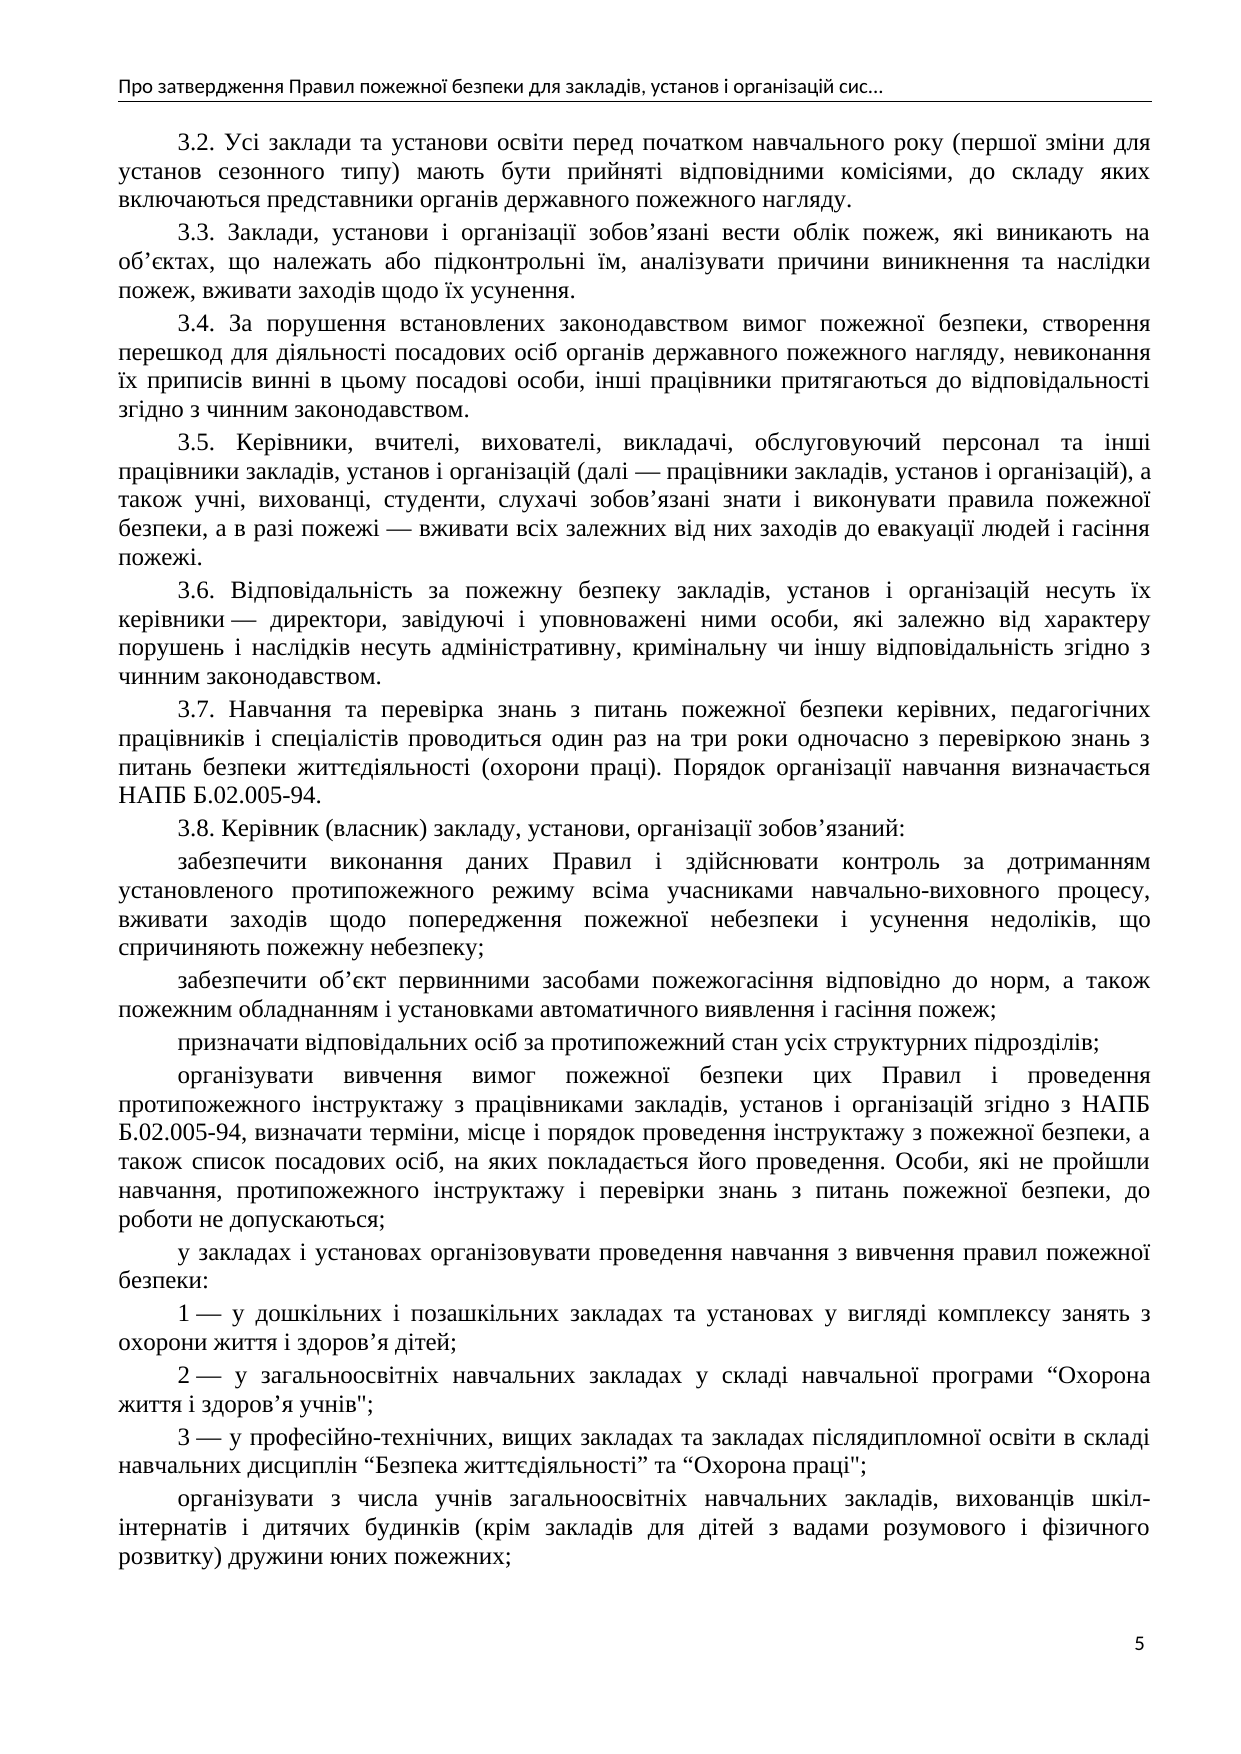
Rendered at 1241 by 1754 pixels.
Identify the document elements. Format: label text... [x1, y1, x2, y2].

text 1 — у дошкільних і позашкільних закладах та установах у вигляді комплексу занять з охорони життя і здоров’я дітей; [118, 1298, 1152, 1356]
text 3.2. Усі заклади та установи освіти перед початком навчального року (першої зміни для установ сезонного типу) мають бути прийняті відповідними комісіями, до складу яких включаються представники органів державного пожежного нагляду. [118, 127, 1152, 213]
text у закладах і установах організовувати проведення навчання з вивчення правил пожежної безпеки: [118, 1237, 1152, 1294]
text 3.5. Керівники, вчителі, вихователі, викладачі, обслуговуючий персонал та інші працівники закладів, установ і організацій (далі — працівники закладів, установ і організацій), а також учні, вихованці, студенти, слухачі зобов’язані знати і виконувати правила пожежної безпеки, а в разі пожежі — вживати всіх залежних від них заходів до евакуації людей і гасіння пожежі. [118, 427, 1152, 571]
text забезпечити виконання даних Правил і здійснювати контроль за дотриманням установленого протипожежного режиму всіма учасниками навчально-виховного процесу, вживати заходів щодо попередження пожежної небезпеки і усунення недоліків, що спричиняють пожежну небезпеку; [118, 846, 1152, 961]
text забезпечити об’єкт первинними засобами пожежогасіння відповідно до норм, а також пожежним обладнанням і установками автоматичного виявлення і гасіння пожеж; [118, 965, 1152, 1023]
text 3.4. За порушення встановлених законодавством вимог пожежної безпеки, створення перешкод для діяльності посадових осіб органів державного пожежного нагляду, невиконання їх приписів винні в цьому посадові особи, інші працівники притягаються до відповідальності згідно з чинним законодавством. [118, 308, 1152, 423]
text організувати вивчення вимог пожежної безпеки цих Правил і проведення протипожежного інструктажу з працівниками закладів, установ і організацій згідно з НАПБ Б.02.005-94, визначати терміни, місце і порядок проведення інструктажу з пожежної безпеки, а також список посадових осіб, на яких покладається його проведення. Особи, які не пройшли навчання, протипожежного інструктажу і перевірки знань з питань пожежної безпеки, до роботи не допускаються; [118, 1060, 1152, 1232]
text 3.7. Навчання та перевірка знань з питань пожежної безпеки керівних, педагогічних працівників і спеціалістів проводиться один раз на три роки одночасно з перевіркою знань з питань безпеки життєдіяльності (охорони праці). Порядок організації навчання визначається НАПБ Б.02.005-94. [118, 694, 1152, 809]
text 3.8. Керівник (власник) закладу, установи, організації зобов’язаний: [118, 813, 1152, 842]
text 2 — у загальноосвітніх навчальних закладах у складі навчальної програми “Охорона життя і здоров’я учнів"; [118, 1360, 1152, 1417]
text 3.3. Заклади, установи і організації зобов’язані вести облік пожеж, які виникають на об’єктах, що належать або підконтрольні їм, аналізувати причини виникнення та наслідки пожеж, вживати заходів щодо їх усунення. [118, 217, 1152, 304]
text призначати відповідальних осіб за протипожежний стан усіх структурних підрозділів; [118, 1027, 1152, 1056]
text 3.6. Відповідальність за пожежну безпеку закладів, установ і організацій несуть їх керівники — директори, завідуючі і уповноважені ними особи, які залежно від характеру порушень і наслідків несуть адміністративну, кримінальну чи іншу відповідальність згідно з чинним законодавством. [118, 575, 1152, 690]
text організувати з числа учнів загальноосвітніх навчальних закладів, вихованців шкіл-інтернатів і дитячих будинків (крім закладів для дітей з вадами розумового і фізичного розвитку) дружини юних пожежних; [118, 1483, 1152, 1569]
text 3 — у професійно-технічних, вищих закладах та закладах післядипломної освіти в складі навчальних дисциплін “Безпека життєдіяльності” та “Охорона праці"; [118, 1422, 1152, 1479]
